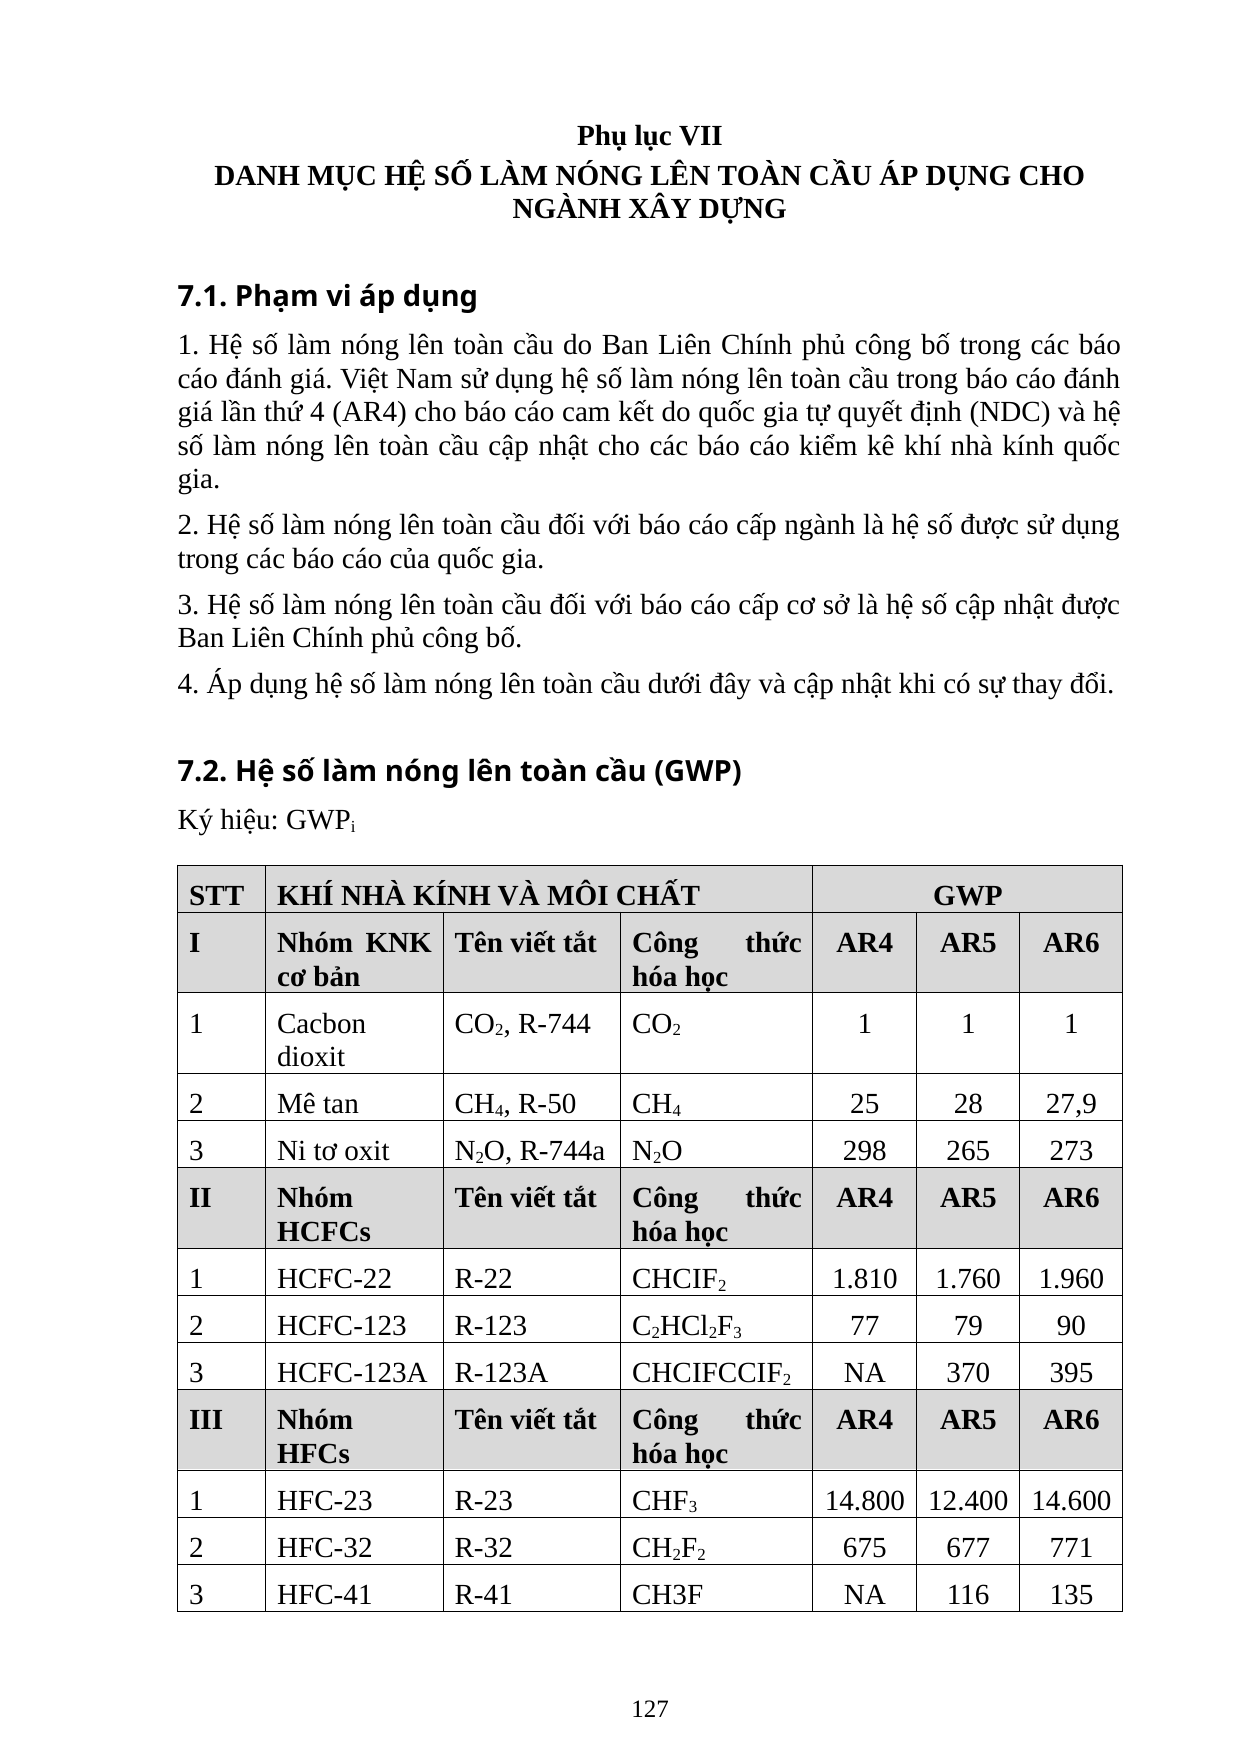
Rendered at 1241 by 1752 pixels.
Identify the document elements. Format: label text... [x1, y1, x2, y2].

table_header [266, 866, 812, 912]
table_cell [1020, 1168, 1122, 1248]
subtitle Phụ lục VII [177, 118, 1122, 152]
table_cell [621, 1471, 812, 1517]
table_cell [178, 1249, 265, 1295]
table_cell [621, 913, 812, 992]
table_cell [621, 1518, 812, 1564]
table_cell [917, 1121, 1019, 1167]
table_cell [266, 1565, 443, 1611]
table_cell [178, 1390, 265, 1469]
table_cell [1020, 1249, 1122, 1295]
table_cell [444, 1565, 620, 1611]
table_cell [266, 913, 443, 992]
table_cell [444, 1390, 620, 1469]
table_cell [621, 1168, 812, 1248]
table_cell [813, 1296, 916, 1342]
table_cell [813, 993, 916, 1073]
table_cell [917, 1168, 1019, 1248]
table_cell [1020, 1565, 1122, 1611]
text 2. Hệ số làm nóng lên toàn cầu đối với báo cáo cấp ngành là hệ số được sử dụng trong các báo cáo của quốc gia. [177, 507, 1122, 574]
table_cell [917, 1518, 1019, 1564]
text Ký hiệu: GWPi [177, 802, 1122, 836]
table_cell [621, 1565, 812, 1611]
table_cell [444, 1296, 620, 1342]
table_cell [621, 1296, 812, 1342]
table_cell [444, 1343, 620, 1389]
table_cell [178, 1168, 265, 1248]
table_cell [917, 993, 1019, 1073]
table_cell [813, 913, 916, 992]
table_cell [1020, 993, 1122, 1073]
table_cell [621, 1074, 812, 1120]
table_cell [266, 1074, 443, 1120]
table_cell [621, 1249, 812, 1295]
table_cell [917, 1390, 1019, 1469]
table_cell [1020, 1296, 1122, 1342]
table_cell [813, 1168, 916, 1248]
text 4. Áp dụng hệ số làm nóng lên toàn cầu dưới đây và cập nhật khi có sự thay đổi. [177, 667, 1122, 700]
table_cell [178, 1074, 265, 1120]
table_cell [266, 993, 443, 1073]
subtitle DANH MỤC HỆ SỐ LÀM NÓNG LÊN TOÀN CẦU ÁP DỤNG CHO NGÀNH XÂY DỰNG [177, 158, 1122, 225]
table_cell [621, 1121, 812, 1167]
subtitle 7.1. Phạm vi áp dụng [177, 275, 1122, 315]
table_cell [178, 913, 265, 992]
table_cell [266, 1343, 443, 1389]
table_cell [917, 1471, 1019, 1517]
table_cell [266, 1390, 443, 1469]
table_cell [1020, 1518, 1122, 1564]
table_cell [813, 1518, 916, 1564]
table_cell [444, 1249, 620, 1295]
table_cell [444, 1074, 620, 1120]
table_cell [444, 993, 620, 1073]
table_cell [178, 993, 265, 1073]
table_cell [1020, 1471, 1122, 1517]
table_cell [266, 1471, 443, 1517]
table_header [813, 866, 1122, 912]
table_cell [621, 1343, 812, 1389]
subtitle 7.2. Hệ số làm nóng lên toàn cầu (GWP) [177, 750, 1122, 790]
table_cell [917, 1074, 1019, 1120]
text 1. Hệ số làm nóng lên toàn cầu do Ban Liên Chính phủ công bố trong các báo cáo đánh giá. Việt Nam sử dụng hệ số làm nóng lên toàn cầu trong báo cáo đánh giá lần thứ 4 (AR4) cho báo cáo cam kết do quốc gia tự quyết định (NDC) và hệ số làm nóng lên toàn cầu cập nhật cho các báo cáo kiểm kê khí nhà kính quốc gia. [177, 327, 1122, 495]
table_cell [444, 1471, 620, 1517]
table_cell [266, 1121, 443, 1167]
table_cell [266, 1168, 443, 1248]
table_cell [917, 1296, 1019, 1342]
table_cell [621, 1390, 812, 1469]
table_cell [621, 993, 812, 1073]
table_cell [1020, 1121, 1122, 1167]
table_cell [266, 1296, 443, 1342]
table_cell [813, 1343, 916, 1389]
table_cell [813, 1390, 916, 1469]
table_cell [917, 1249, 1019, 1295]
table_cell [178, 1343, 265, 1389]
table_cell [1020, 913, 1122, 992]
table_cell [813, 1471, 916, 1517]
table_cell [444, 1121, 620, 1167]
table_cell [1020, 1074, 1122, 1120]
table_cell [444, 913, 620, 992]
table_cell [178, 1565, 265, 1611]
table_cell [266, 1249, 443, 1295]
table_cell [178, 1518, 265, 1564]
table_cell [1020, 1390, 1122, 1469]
text 3. Hệ số làm nóng lên toàn cầu đối với báo cáo cấp cơ sở là hệ số cập nhật được Ban Liên Chính phủ công bố. [177, 587, 1122, 654]
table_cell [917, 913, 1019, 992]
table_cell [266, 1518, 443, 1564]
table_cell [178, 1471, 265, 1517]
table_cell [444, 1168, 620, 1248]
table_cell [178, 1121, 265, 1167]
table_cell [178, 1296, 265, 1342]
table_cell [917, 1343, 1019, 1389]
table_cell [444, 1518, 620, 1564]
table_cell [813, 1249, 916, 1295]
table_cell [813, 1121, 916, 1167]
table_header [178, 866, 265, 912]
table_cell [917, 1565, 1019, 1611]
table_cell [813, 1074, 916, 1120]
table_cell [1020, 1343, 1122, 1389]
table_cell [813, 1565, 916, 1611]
